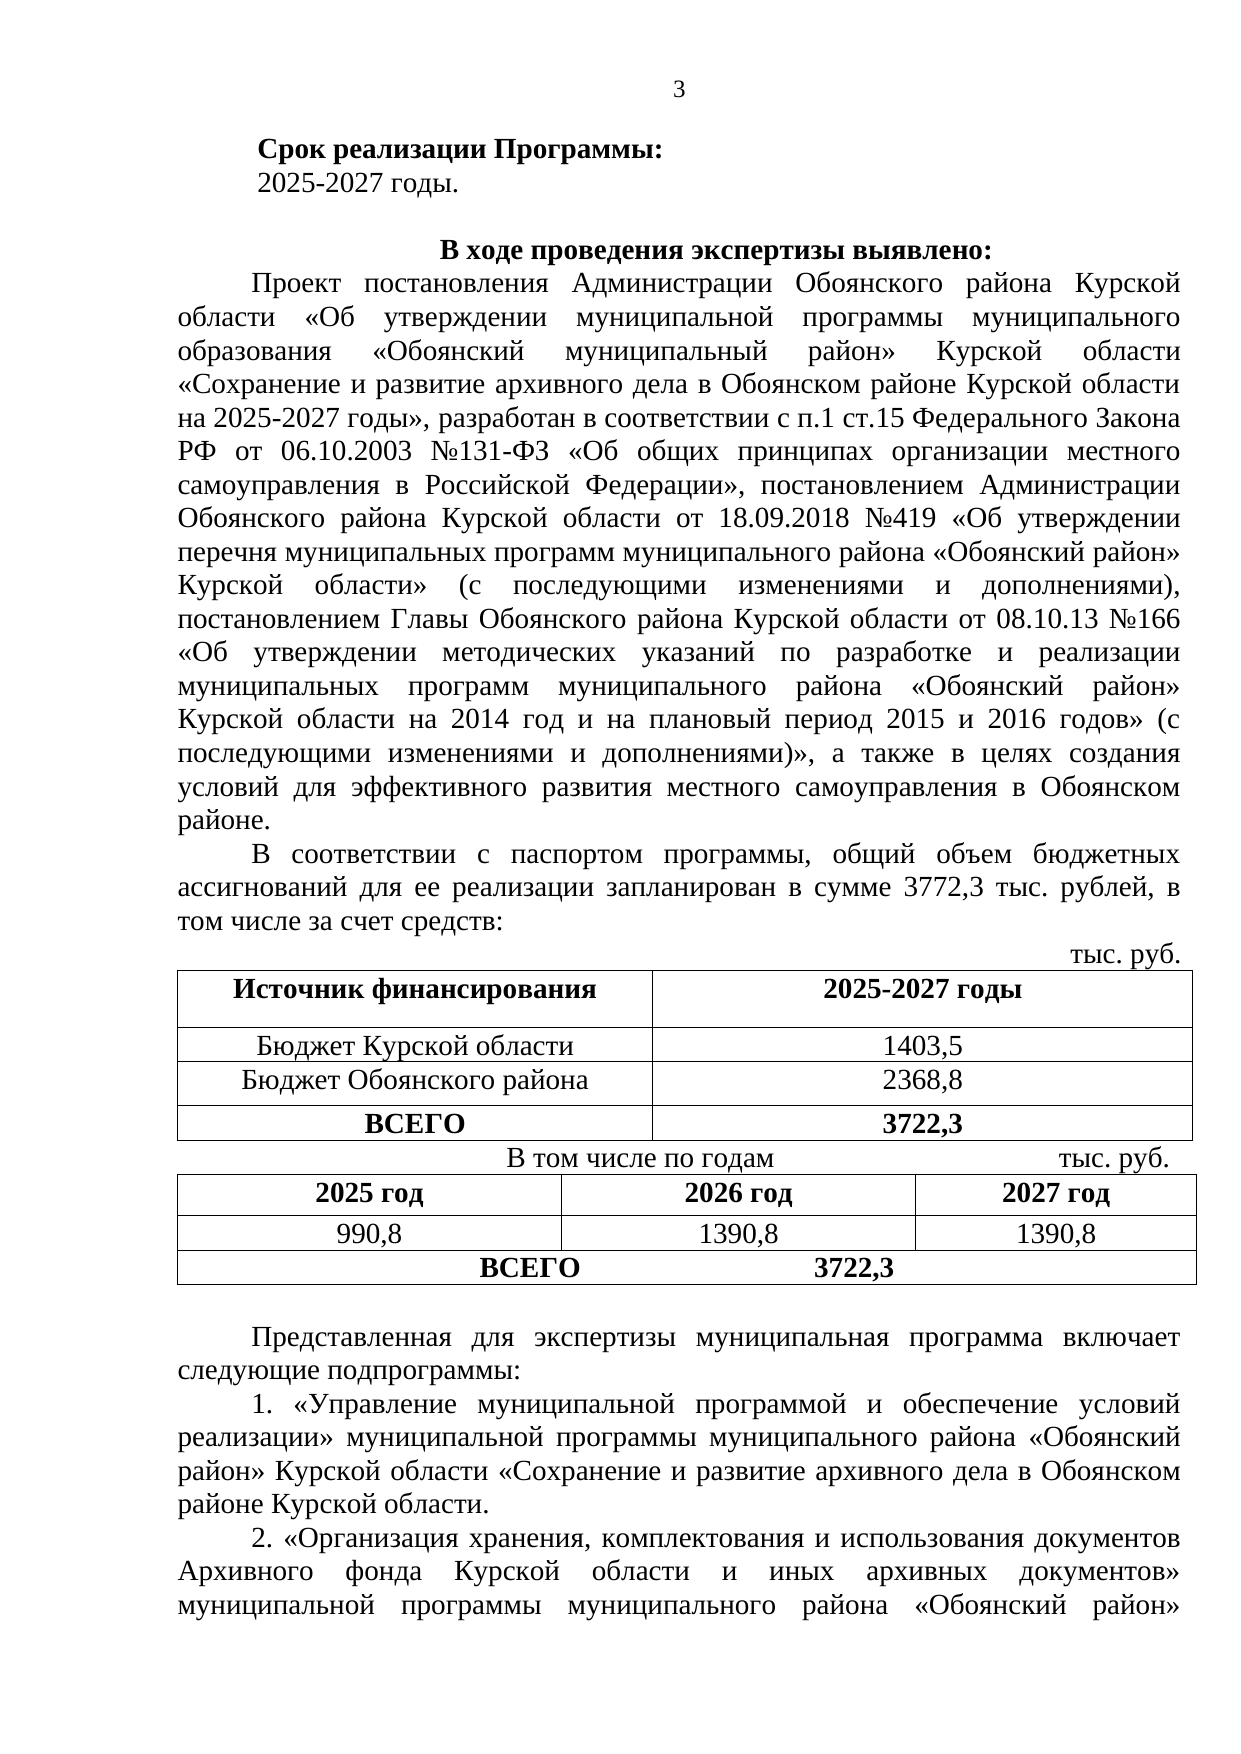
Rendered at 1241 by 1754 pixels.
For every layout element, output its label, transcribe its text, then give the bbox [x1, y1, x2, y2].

text В соответствии с паспортом программы, общий объем бюджетных ассигнований для ее реализации запланирован в сумме 3772,3 тыс. рублей, в том числе за счет средств: [177, 836, 1181, 936]
table_header 2025 год [178, 1175, 561, 1215]
text Срок реализации Программы: [183, 131, 1181, 165]
table_header 2026 год [562, 1175, 915, 1215]
table_cell 990,8 [178, 1216, 561, 1249]
text тыс. руб. [177, 936, 1181, 970]
table_cell 3722,3 [653, 1106, 1192, 1139]
text Проект постановления Администрации Обоянского района Курской области «Об утверждении муниципальной программы муниципального образования «Обоянский муниципальный район» Курской области «Сохранение и развитие архивного дела в Обоянском районе Курской области на 2025-2027 годы», разработан в соответствии с п.1 ст.15 Федерального Закона РФ от 06.10.2003 №131-ФЗ «Об общих принципах организации местного самоуправления в Российской Федерации», постановлением Администрации Обоянского района Курской области от 18.09.2018 №419 «Об утверждении перечня муниципальных программ муниципального района «Обоянский район» Курской области» (с последующими изменениями и дополнениями), постановлением Главы Обоянского района Курской области от 08.10.13 №166 «Об утверждении методических указаний по разработке и реализации муниципальных программ муниципального района «Обоянский район» Курской области на 2014 год и на плановый период 2015 и 2016 годов» (с последующими изменениями и дополнениями)», а также в целях создания условий для эффективного развития местного самоуправления в Обоянском районе. [177, 266, 1181, 836]
table_header 2027 год [916, 1175, 1196, 1215]
table_cell 1403,5 [653, 1028, 1192, 1061]
table_header 2025-2027 годы [653, 971, 1192, 1027]
text В том числе по годам тыс. руб. [177, 1141, 1181, 1174]
table_cell 2368,8 [653, 1062, 1192, 1105]
table_cell Бюджет Курской области [178, 1028, 652, 1061]
table_cell Бюджет Обоянского района [178, 1062, 652, 1105]
text 2025-2027 годы. [183, 165, 1181, 198]
text Представленная для экспертизы муниципальная программа включает следующие подпрограммы: [177, 1319, 1181, 1386]
text В ходе проведения экспертизы выявлено: [177, 232, 1181, 266]
table_cell 1390,8 [916, 1216, 1196, 1249]
table_header Источник финансирования [178, 971, 652, 1027]
table_cell ВСЕГО [178, 1106, 652, 1139]
table_cell 1390,8 [562, 1216, 915, 1249]
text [177, 1520, 1181, 1621]
table_cell ВСЕГО 3722,3 [178, 1251, 1196, 1284]
text 1. «Управление муниципальной программой и обеспечение условий реализации» муниципальной программы муниципального района «Обоянский район» Курской области «Сохранение и развитие архивного дела в Обоянском районе Курской области. [177, 1386, 1181, 1520]
